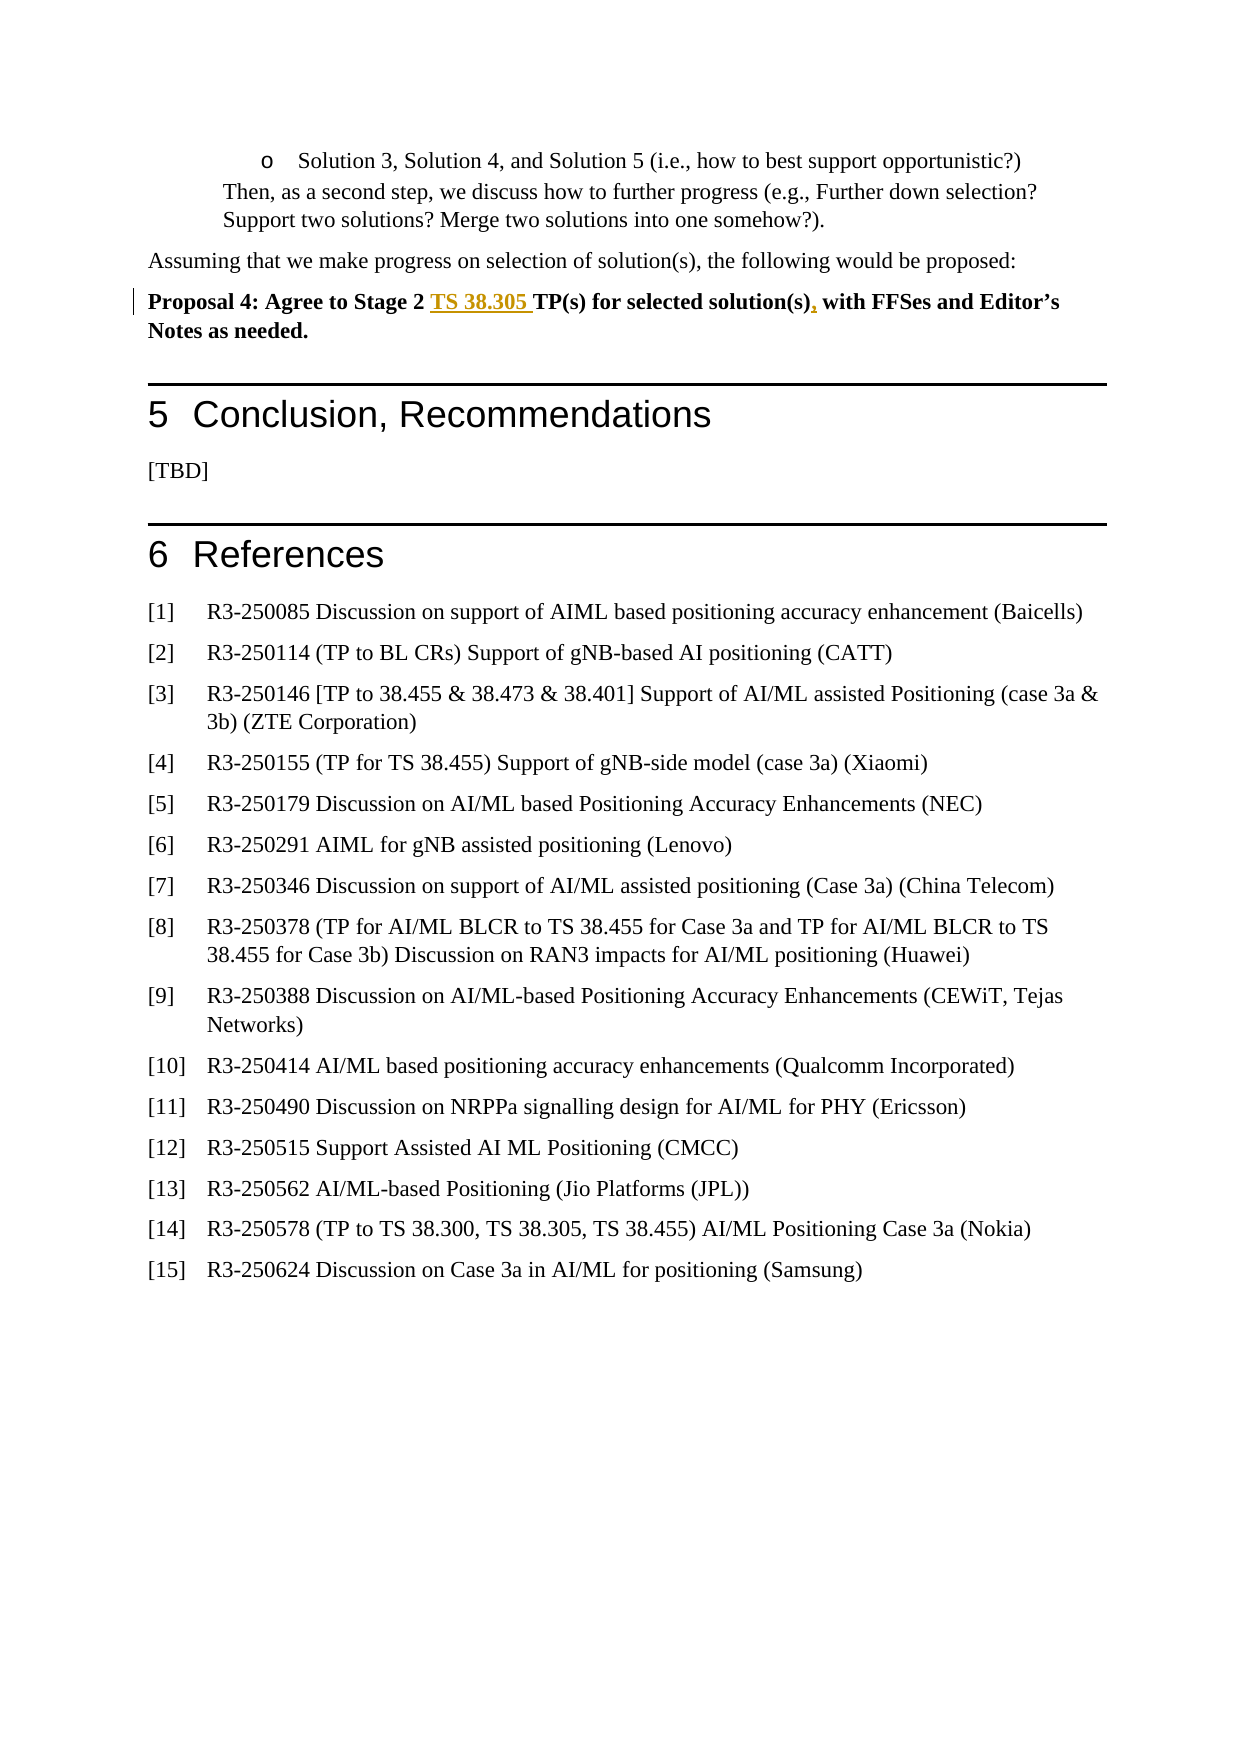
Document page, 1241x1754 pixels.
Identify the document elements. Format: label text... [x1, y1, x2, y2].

text R3-250515 Support Assisted AI ML Positioning (CMCC) [148, 1134, 1107, 1160]
text R3-250114 (TP to BL CRs) Support of gNB-based AI positioning (CATT) [148, 639, 1107, 665]
text R3-250490 Discussion on NRPPa signalling design for AI/ML for PHY (Ericsson) [148, 1093, 1107, 1119]
list Solution 3, Solution 4, and Solution 5 (i.e., how to best support opportunistic?) [260, 148, 1107, 176]
text R3-250146 [TP to 38.455 & 38.473 & 38.401] Support of AI/ML assisted Positioning (case 3a & 3b) (ZTE Corporation) [148, 680, 1107, 735]
text R3-250414 AI/ML based positioning accuracy enhancements (Qualcomm Incorporated) [148, 1052, 1107, 1078]
text R3-250624 Discussion on Case 3a in AI/ML for positioning (Samsung) [148, 1256, 1107, 1283]
subtitle Conclusion, Recommendations [148, 386, 1107, 435]
list Then, as a second step, we discuss how to further progress (e.g., Further down selection? Support two solutions? Merge two solutions into one somehow?). [223, 178, 1107, 233]
text R3-250388 Discussion on AI/ML-based Positioning Accuracy Enhancements (CEWiT, Tejas Networks) [148, 982, 1107, 1037]
text R3-250346 Discussion on support of AI/ML assisted positioning (Case 3a) (China Telecom) [148, 872, 1107, 898]
text R3-250291 AIML for gNB assisted positioning (Lenovo) [148, 831, 1107, 857]
text R3-250085 Discussion on support of AIML based positioning accuracy enhancement (Baicells) [148, 598, 1107, 624]
text R3-250155 (TP for TS 38.455) Support of gNB-side model (case 3a) (Xiaomi) [148, 749, 1107, 776]
text R3-250179 Discussion on AI/ML based Positioning Accuracy Enhancements (NEC) [148, 790, 1107, 817]
text R3-250378 (TP for AI/ML BLCR to TS 38.455 for Case 3a and TP for AI/ML BLCR to TS 38.455 for Case 3b) Discussion on RAN3 impacts for AI/ML positioning (Huawei) [148, 913, 1107, 968]
subtitle References [148, 526, 1107, 576]
text Proposal 4: Agree to Stage 2 TP(s) for selected solution(s) with FFSes and Editor’s Notes as needed. [148, 288, 1107, 343]
text R3-250562 AI/ML-based Positioning (Jio Platforms (JPL)) [148, 1174, 1107, 1201]
text R3-250578 (TP to TS 38.300, TS 38.305, TS 38.455) AI/ML Positioning Case 3a (Nokia) [148, 1216, 1107, 1242]
text [TBD] [148, 457, 1107, 484]
text Assuming that we make progress on selection of solution(s), the following would be proposed: [148, 247, 1107, 274]
